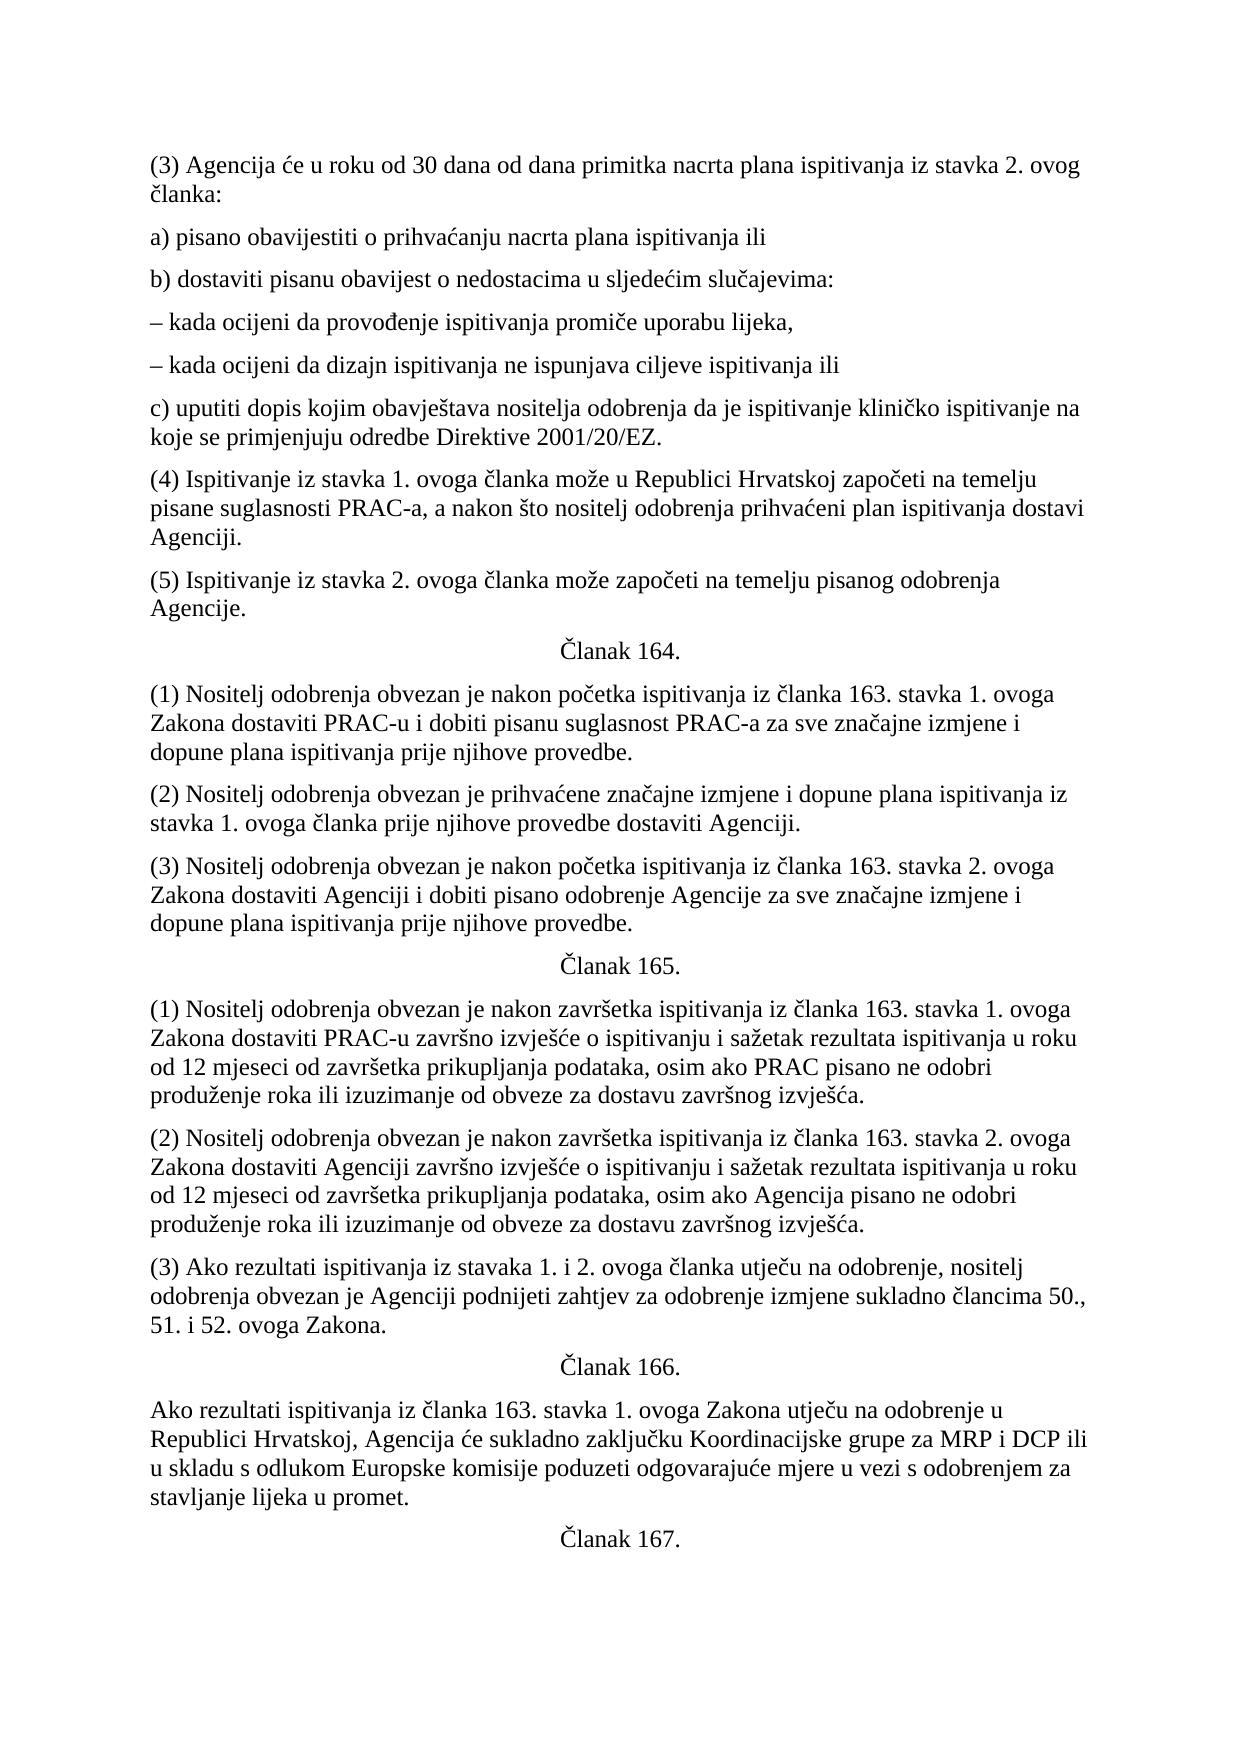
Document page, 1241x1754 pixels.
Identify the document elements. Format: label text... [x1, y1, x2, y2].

text (5) Ispitivanje iz stavka 2. ovoga članka može započeti na temelju pisanog odobrenja Agencije. [150, 565, 1090, 622]
text Članak 167. [150, 1524, 1090, 1553]
text (4) Ispitivanje iz stavka 1. ovoga članka može u Republici Hrvatskoj započeti na temelju pisane suglasnosti PRAC-a, a nakon što nositelj odobrenja prihvaćeni plan ispitivanja dostavi Agenciji. [150, 464, 1090, 551]
text – kada ocijeni da dizajn ispitivanja ne ispunjava ciljeve ispitivanja ili [150, 350, 1090, 379]
text (3) Nositelj odobrenja obvezan je nakon početka ispitivanja iz članka 163. stavka 2. ovoga Zakona dostaviti Agenciji i dobiti pisano odobrenje Agencije za sve značajne izmjene i dopune plana ispitivanja prije njihove provedbe. [150, 851, 1090, 937]
text (2) Nositelj odobrenja obvezan je nakon završetka ispitivanja iz članka 163. stavka 2. ovoga Zakona dostaviti Agenciji završno izvješće o ispitivanju i sažetak rezultata ispitivanja u roku od 12 mjeseci od završetka prikupljanja podataka, osim ako Agencija pisano ne odobri produženje roka ili izuzimanje od obveze za dostavu završnog izvješća. [150, 1123, 1090, 1238]
text (1) Nositelj odobrenja obvezan je nakon početka ispitivanja iz članka 163. stavka 1. ovoga Zakona dostaviti PRAC-u i dobiti pisanu suglasnost PRAC-a za sve značajne izmjene i dopune plana ispitivanja prije njihove provedbe. [150, 679, 1090, 765]
text Članak 165. [150, 951, 1090, 980]
text (1) Nositelj odobrenja obvezan je nakon završetka ispitivanja iz članka 163. stavka 1. ovoga Zakona dostaviti PRAC-u završno izvješće o ispitivanju i sažetak rezultata ispitivanja u roku od 12 mjeseci od završetka prikupljanja podataka, osim ako PRAC pisano ne odobri produženje roka ili izuzimanje od obveze za dostavu završnog izvješća. [150, 994, 1090, 1109]
text Članak 166. [150, 1352, 1090, 1381]
text – kada ocijeni da provođenje ispitivanja promiče uporabu lijeka, [150, 307, 1090, 336]
text Članak 164. [150, 636, 1090, 665]
text c) uputiti dopis kojim obavještava nositelja odobrenja da je ispitivanje kliničko ispitivanje na koje se primjenjuju odredbe Direktive 2001/20/EZ. [150, 393, 1090, 450]
text Ako rezultati ispitivanja iz članka 163. stavka 1. ovoga Zakona utječu na odobrenje u Republici Hrvatskoj, Agencija će sukladno zaključku Koordinacijske grupe za MRP i DCP ili u skladu s odlukom Europske komisije poduzeti odgovarajuće mjere u vezi s odobrenjem za stavljanje lijeka u promet. [150, 1395, 1090, 1510]
text a) pisano obavijestiti o prihvaćanju nacrta plana ispitivanja ili [150, 222, 1090, 250]
text b) dostaviti pisanu obavijest o nedostacima u sljedećim slučajevima: [150, 264, 1090, 293]
text (2) Nositelj odobrenja obvezan je prihvaćene značajne izmjene i dopune plana ispitivanja iz stavka 1. ovoga članka prije njihove provedbe dostaviti Agenciji. [150, 779, 1090, 837]
text (3) Agencija će u roku od 30 dana od dana primitka nacrta plana ispitivanja iz stavka 2. ovog članka: [150, 150, 1090, 207]
text (3) Ako rezultati ispitivanja iz stavaka 1. i 2. ovoga članka utječu na odobrenje, nositelj odobrenja obvezan je Agenciji podnijeti zahtjev za odobrenje izmjene sukladno člancima 50., 51. i 52. ovoga Zakona. [150, 1252, 1090, 1338]
